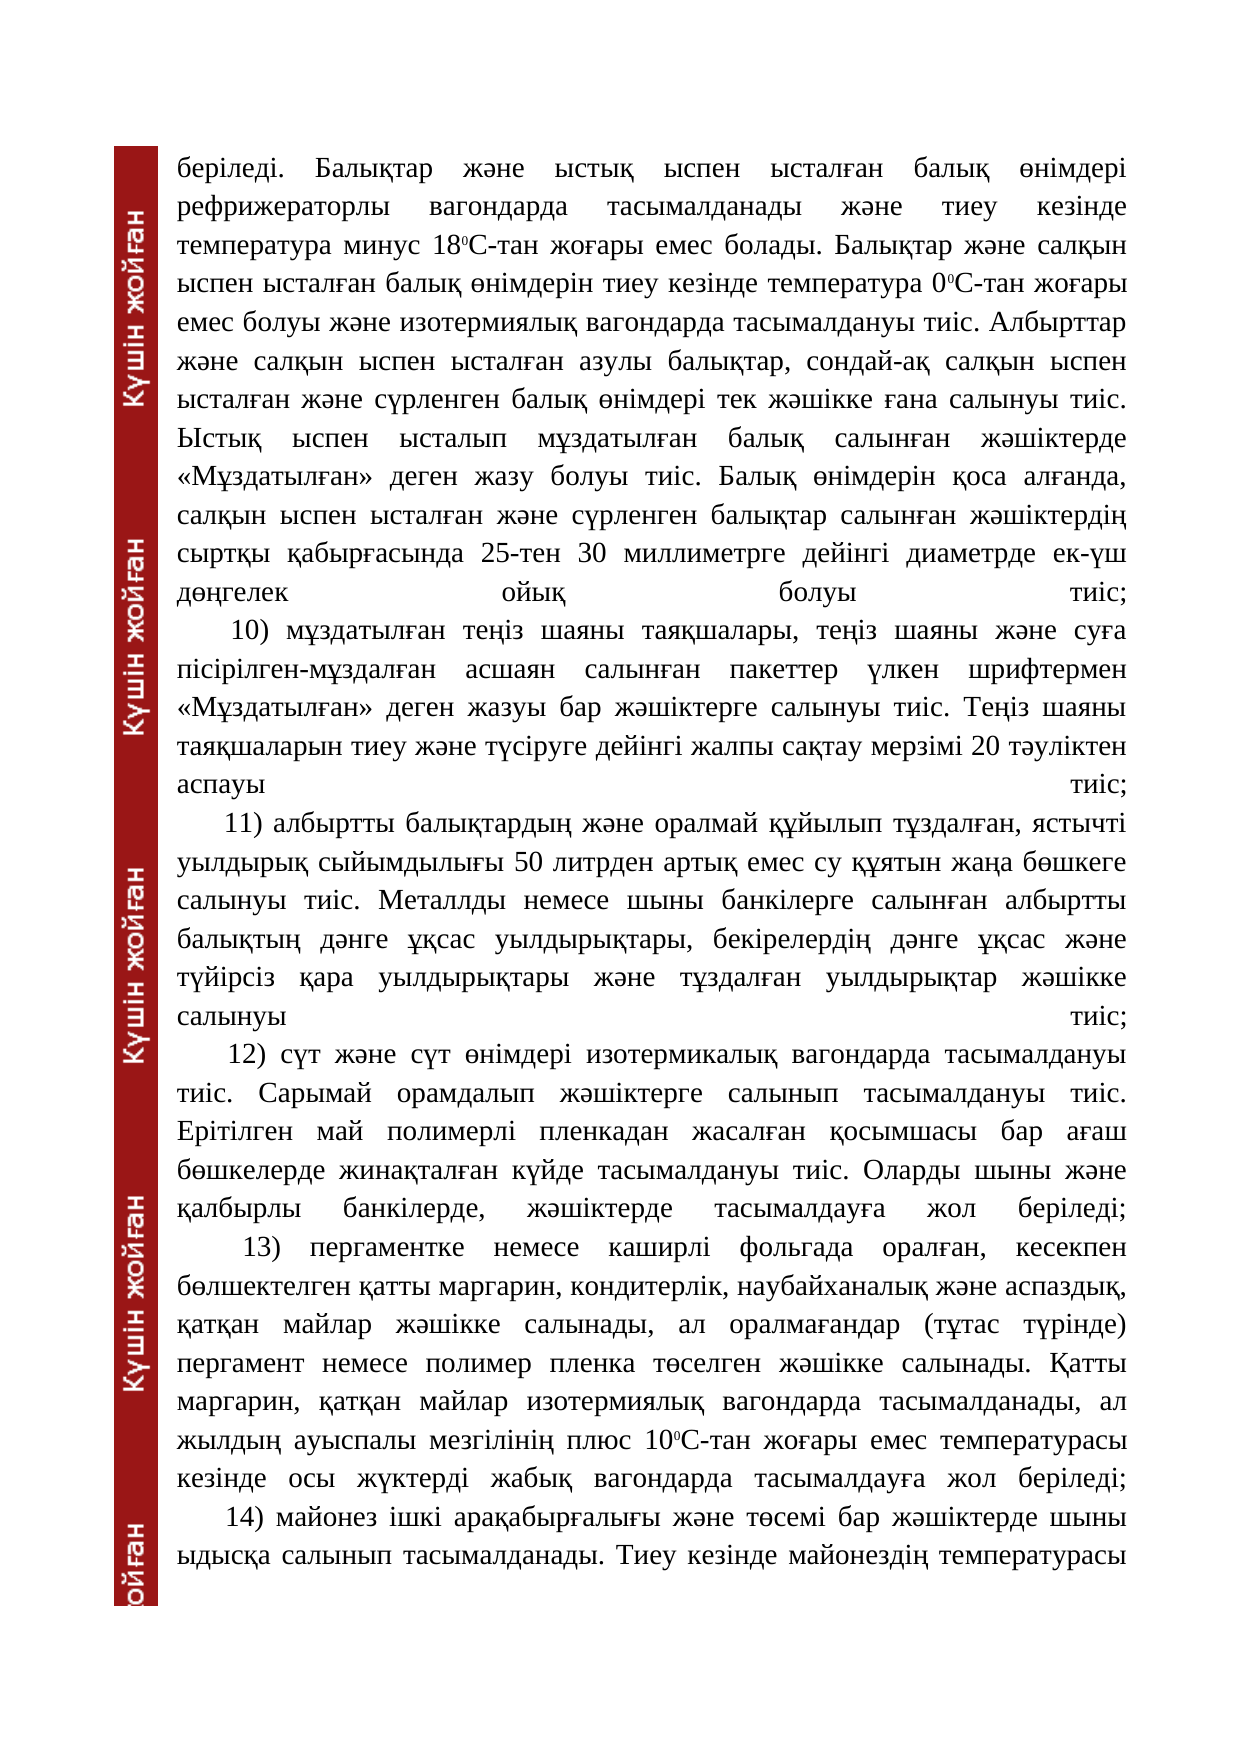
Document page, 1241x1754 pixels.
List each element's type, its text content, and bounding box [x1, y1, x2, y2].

picture [114, 1571, 158, 1606]
picture [114, 146, 158, 150]
